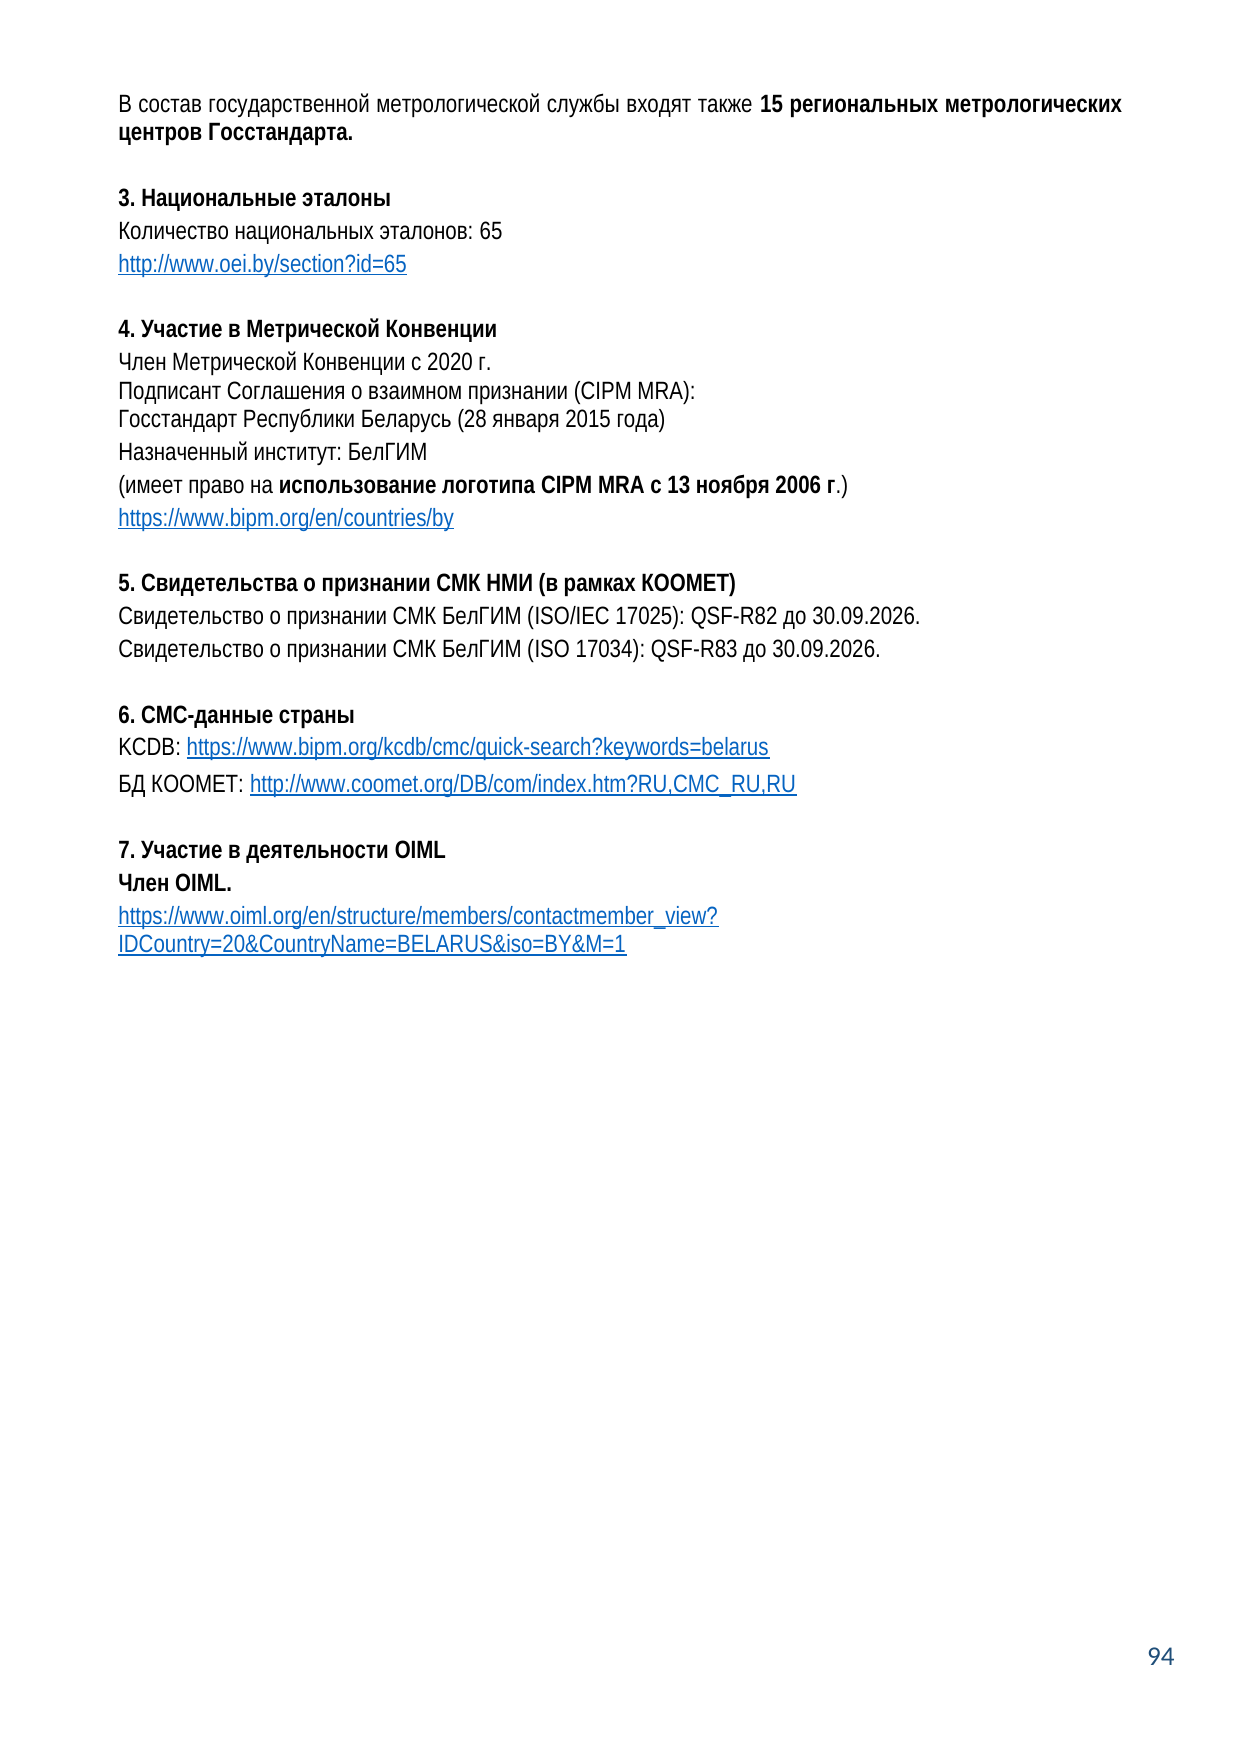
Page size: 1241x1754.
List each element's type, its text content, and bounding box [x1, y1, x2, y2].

text 4. Участие в Метрической Конвенции [118, 314, 1122, 343]
text БД КООМЕТ: http://www.coomet.org/DB/com/index.htm?RU,CMC_RU,RU [118, 769, 1122, 798]
text 3. Национальные эталоны [118, 183, 1122, 212]
text 5. Свидетельства о признании СМК НМИ (в рамках КООМЕТ) [118, 568, 1122, 597]
text Свидетельство о признании СМК БелГИМ (ISO/IEC 17025): QSF-R82 до 30.09.2026. [118, 601, 1122, 630]
text В состав государственной метрологической службы входят также 15 региональных метрологических центров Госстандарта. [118, 89, 1122, 146]
text (имеет право на использование логотипа CIPM MRA с 13 ноября 2006 г.) [118, 470, 1122, 498]
text Член Метрической Конвенции с 2020 г. Подписант Соглашения о взаимном признании (CIPM MRA): Госстандарт Республики Беларусь (28 января 2015 года) [118, 347, 1122, 433]
text 6. СМС-данные страны [118, 699, 1122, 728]
text https://www.oiml.org/en/structure/members/contactmember_view?IDCountry=20&CountryName=BELARUS&iso=BY&M=1 [118, 901, 1122, 958]
text KCDB: https://www.bipm.org/kcdb/cmc/quick-search?keywords=belarus [118, 732, 1122, 761]
text Свидетельство о признании СМК БелГИМ (ISO 17034): QSF-R83 до 30.09.2026. [118, 634, 1122, 663]
text http://www.oei.by/section?id=65 [118, 248, 1122, 277]
text https://www.bipm.org/en/countries/by [118, 503, 1122, 531]
text Назначенный институт: БелГИМ [118, 437, 1122, 466]
text 7. Участие в деятельности OIML [118, 835, 1122, 864]
text Количество национальных эталонов: 65 [118, 216, 1122, 244]
text Член OIML. [118, 868, 1122, 897]
